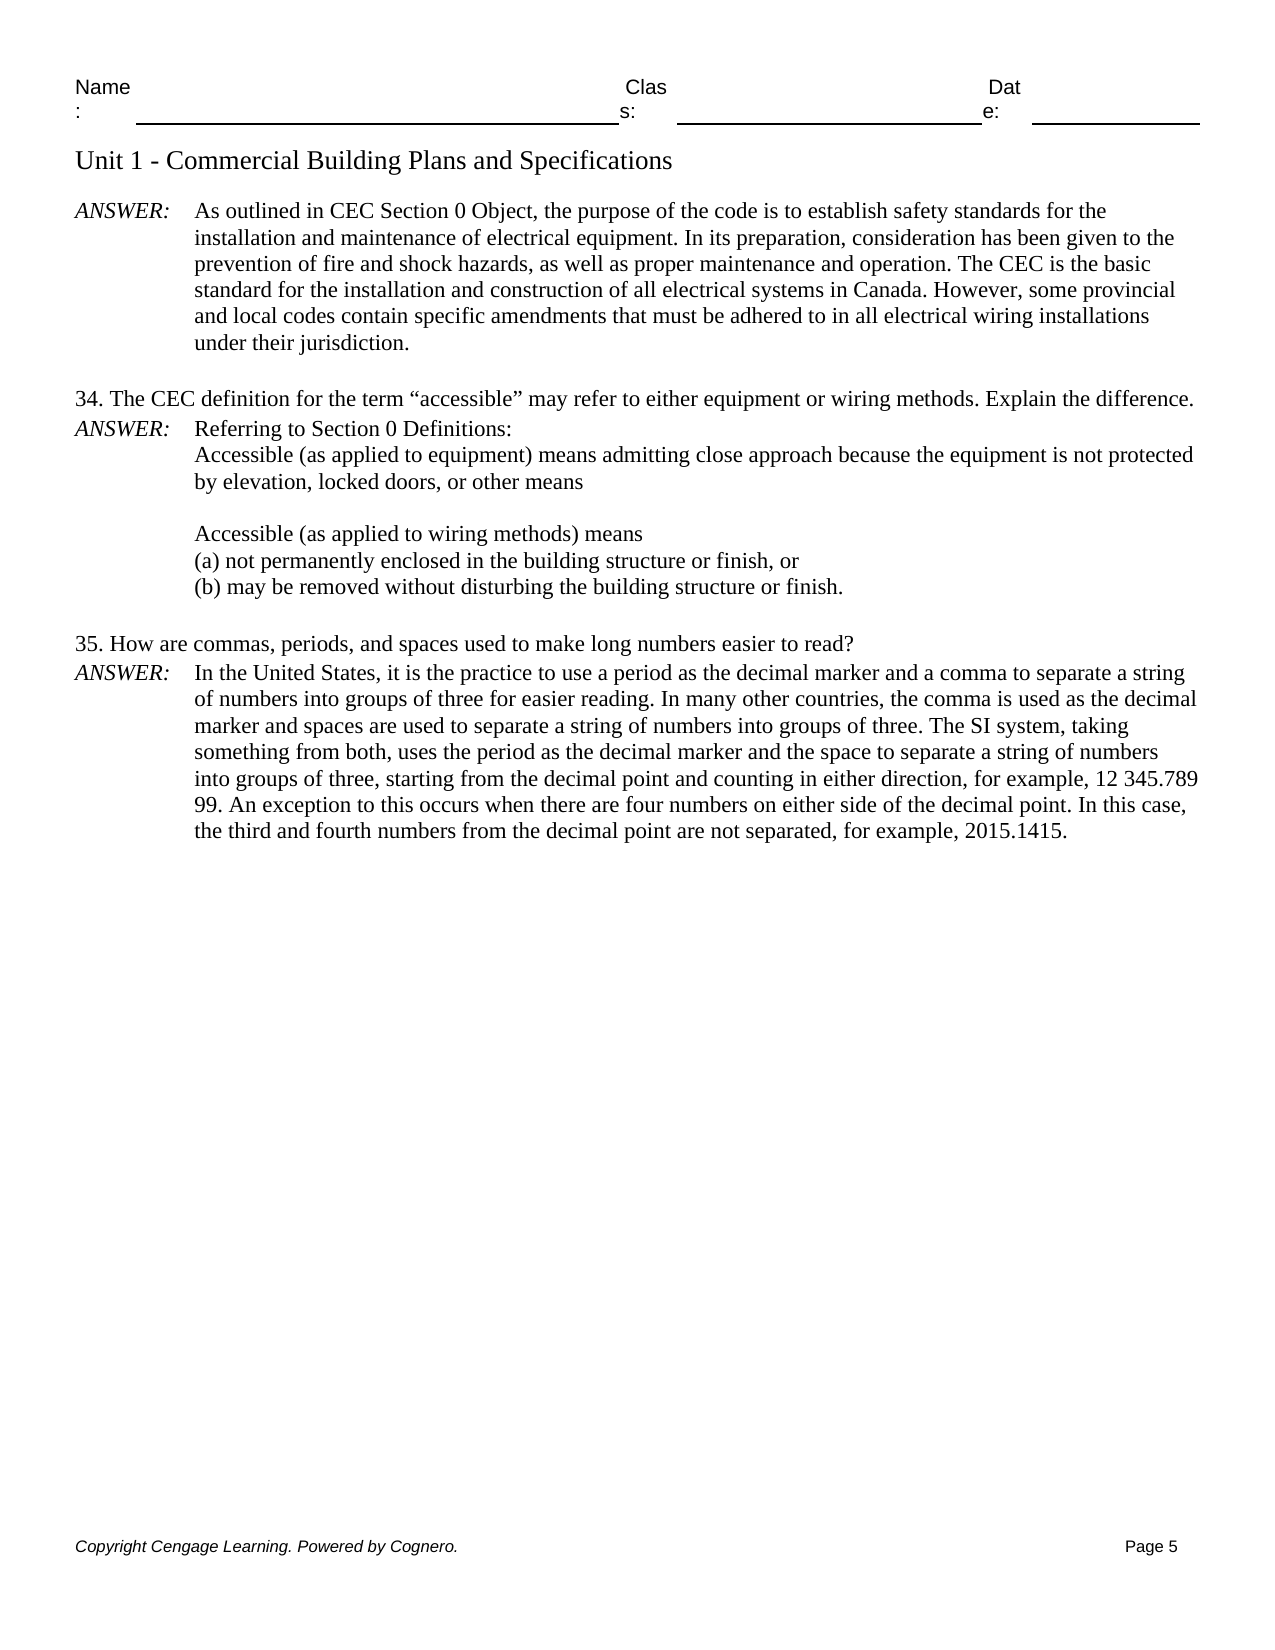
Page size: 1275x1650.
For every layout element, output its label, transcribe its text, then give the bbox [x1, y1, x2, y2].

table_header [75, 194, 1200, 358]
table_header 35. How are commas, periods, and spaces used to make long numbers easier to read? [75, 630, 1200, 847]
table_header 34. The CEC definition for the term “accessible” may refer to either equipment or wiring methods. Explain the difference. [75, 386, 1200, 603]
